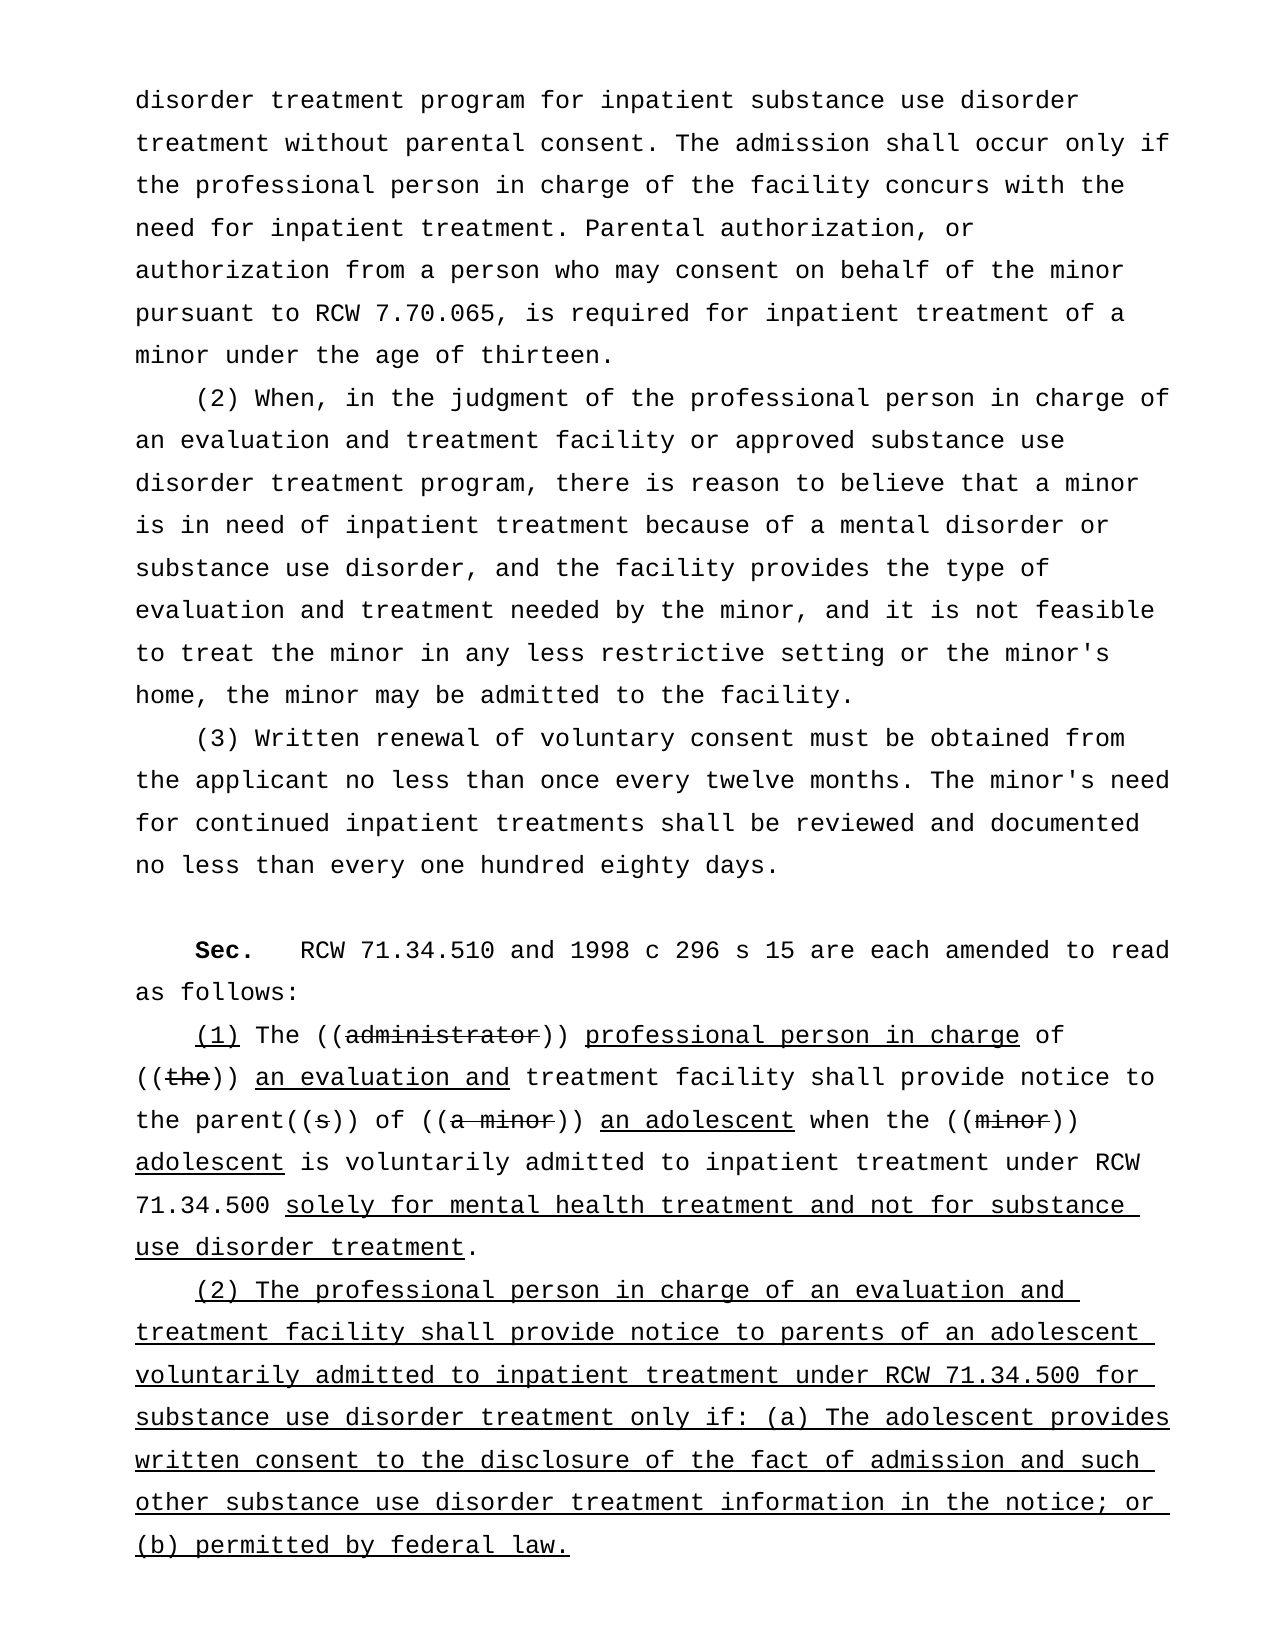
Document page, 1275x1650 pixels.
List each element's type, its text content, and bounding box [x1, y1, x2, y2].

text (2) The professional person in charge of an evaluation and treatment facility shall provide notice to parents of an adolescent voluntarily admitted to inpatient treatment under RCW 71.34.500 for substance use disorder treatment only if: (a) The adolescent provides written consent to the disclosure of the fact of admission and such other substance use disorder treatment information in the notice; or (b) permitted by federal law. [135, 1430, 1170, 1513]
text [135, 75, 1170, 372]
text (1) The ((administrator)) professional person in charge of ((the)) an evaluation and treatment facility shall provide notice to the parent((s)) of ((a minor)) an adolescent when the ((minor)) adolescent is voluntarily admitted to inpatient treatment under RCW 71.34.500 solely for mental health treatment and not for substance use disorder treatment. [135, 1009, 1170, 1264]
text (2) The professional person in charge of an evaluation and treatment facility shall provide notice to parents of an adolescent voluntarily admitted to inpatient treatment under RCW 71.34.500 for substance use disorder treatment only if: (a) The adolescent provides written consent to the disclosure of the fact of admission and such other substance use disorder treatment information in the notice; or (b) permitted by federal law. [135, 1515, 1170, 1562]
text Sec. RCW 71.34.510 and 1998 c 296 s 15 are each amended to read as follows: [135, 924, 1170, 1009]
text (2) When, in the judgment of the professional person in charge of an evaluation and treatment facility or approved substance use disorder treatment program, there is reason to believe that a minor is in need of inpatient treatment because of a mental disorder or substance use disorder, and the facility provides the type of evaluation and treatment needed by the minor, and it is not feasible to treat the minor in any less restrictive setting or the minor's home, the minor may be admitted to the facility. [135, 372, 1170, 712]
text (3) Written renewal of voluntary consent must be obtained from the applicant no less than once every twelve months. The minor's need for continued inpatient treatments shall be reviewed and documented no less than every one hundred eighty days. [135, 712, 1170, 882]
text (2) The professional person in charge of an evaluation and treatment facility shall provide notice to parents of an adolescent voluntarily admitted to inpatient treatment under RCW 71.34.500 for substance use disorder treatment only if: (a) The adolescent provides written consent to the disclosure of the fact of admission and such other substance use disorder treatment information in the notice; or (b) permitted by federal law. [135, 1264, 1170, 1428]
